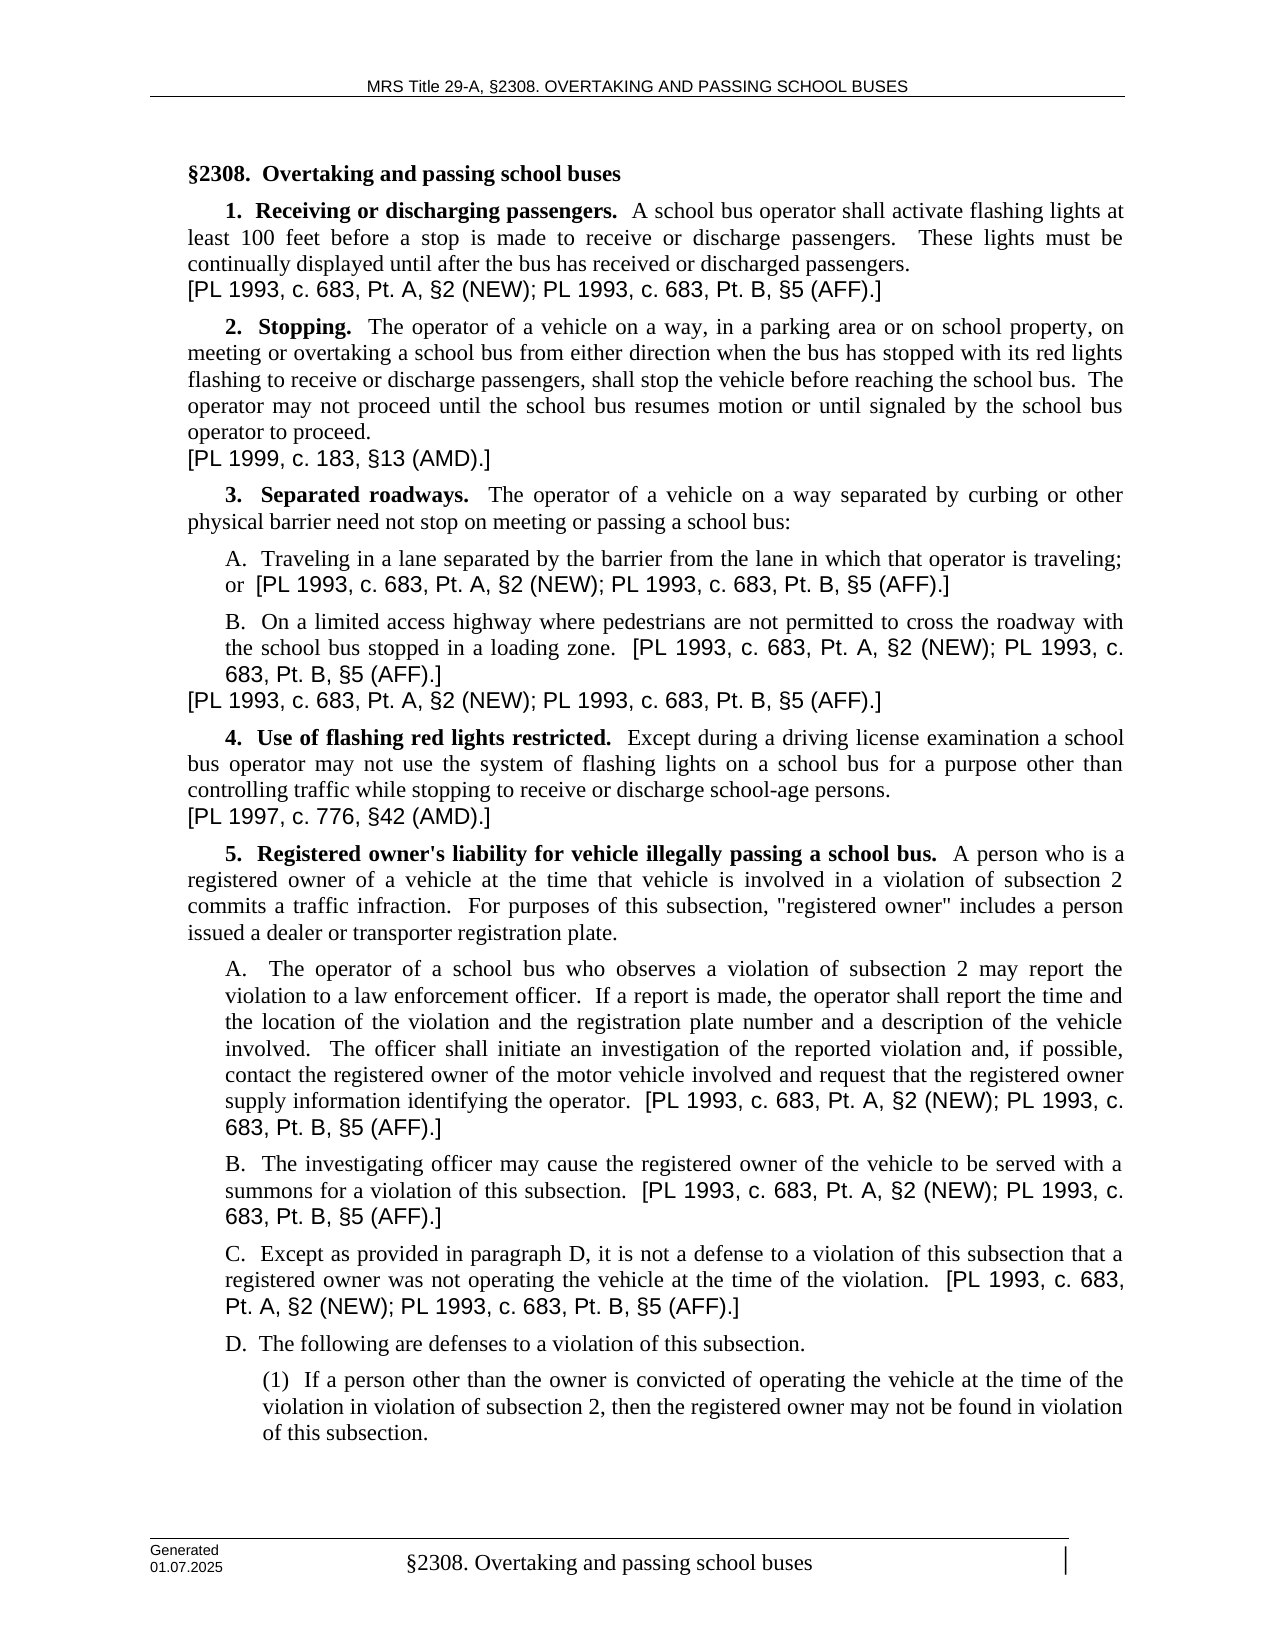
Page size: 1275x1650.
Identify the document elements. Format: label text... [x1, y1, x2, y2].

text 4. Use of flashing red lights restricted. Except during a driving license examination a school bus operator may not use the system of flashing lights on a school bus for a purpose other than controlling traffic while stopping to receive or discharge school-age persons. [187, 724, 1125, 803]
text [PL 1999, c. 183, §13 (AMD).] [187, 445, 1125, 471]
text 1. Receiving or discharging passengers. A school bus operator shall activate flashing lights at least 100 feet before a stop is made to receive or discharge passengers. These lights must be continually displayed until after the bus has received or discharged passengers. [187, 197, 1125, 276]
text 2. Stopping. The operator of a vehicle on a way, in a parking area or on school property, on meeting or overtaking a school bus from either direction when the bus has stopped with its red lights flashing to receive or discharge passengers, shall stop the vehicle before reaching the school bus. The operator may not proceed until the school bus resumes motion or until signaled by the school bus operator to proceed. [187, 313, 1125, 445]
text [PL 1993, c. 683, Pt. A, §2 (NEW); PL 1993, c. 683, Pt. B, §5 (AFF).] [187, 687, 1125, 713]
text [PL 1993, c. 683, Pt. A, §2 (NEW); PL 1993, c. 683, Pt. B, §5 (AFF).] [187, 276, 1125, 303]
text C. Except as provided in paragraph D, it is not a defense to a violation of this subsection that a registered owner was not operating the vehicle at the time of the violation. [PL 1993, c. 683, Pt. A, §2 (NEW); PL 1993, c. 683, Pt. B, §5 (AFF).] [225, 1240, 1125, 1319]
text [PL 1997, c. 776, §42 (AMD).] [187, 803, 1125, 829]
text D. The following are defenses to a violation of this subsection. [225, 1330, 1125, 1356]
text §2308. Overtaking and passing school buses [187, 160, 1125, 187]
text B. On a limited access highway where pedestrians are not permitted to cross the roadway with the school bus stopped in a loading zone. [PL 1993, c. 683, Pt. A, §2 (NEW); PL 1993, c. 683, Pt. B, §5 (AFF).] [225, 608, 1125, 687]
text A. Traveling in a lane separated by the barrier from the lane in which that operator is traveling; or [PL 1993, c. 683, Pt. A, §2 (NEW); PL 1993, c. 683, Pt. B, §5 (AFF).] [225, 545, 1125, 597]
text B. The investigating officer may cause the registered owner of the vehicle to be served with a summons for a violation of this subsection. [PL 1993, c. 683, Pt. A, §2 (NEW); PL 1993, c. 683, Pt. B, §5 (AFF).] [225, 1151, 1125, 1230]
text 5. Registered owner's liability for vehicle illegally passing a school bus. A person who is a registered owner of a vehicle at the time that vehicle is involved in a violation of subsection 2 commits a traffic infraction. For purposes of this subsection, "registered owner" includes a person issued a dealer or transporter registration plate. [187, 840, 1125, 945]
text A. The operator of a school bus who observes a violation of subsection 2 may report the violation to a law enforcement officer. If a report is made, the operator shall report the time and the location of the violation and the registration plate number and a description of the vehicle involved. The officer shall initiate an investigation of the reported violation and, if possible, contact the registered owner of the motor vehicle involved and request that the registered owner supply information identifying the operator. [PL 1993, c. 683, Pt. A, §2 (NEW); PL 1993, c. 683, Pt. B, §5 (AFF).] [225, 956, 1125, 1140]
text (1) If a person other than the owner is convicted of operating the vehicle at the time of the violation in violation of subsection 2, then the registered owner may not be found in violation of this subsection. [262, 1366, 1125, 1446]
text 3. Separated roadways. The operator of a vehicle on a way separated by curbing or other physical barrier need not stop on meeting or passing a school bus: [187, 482, 1125, 534]
